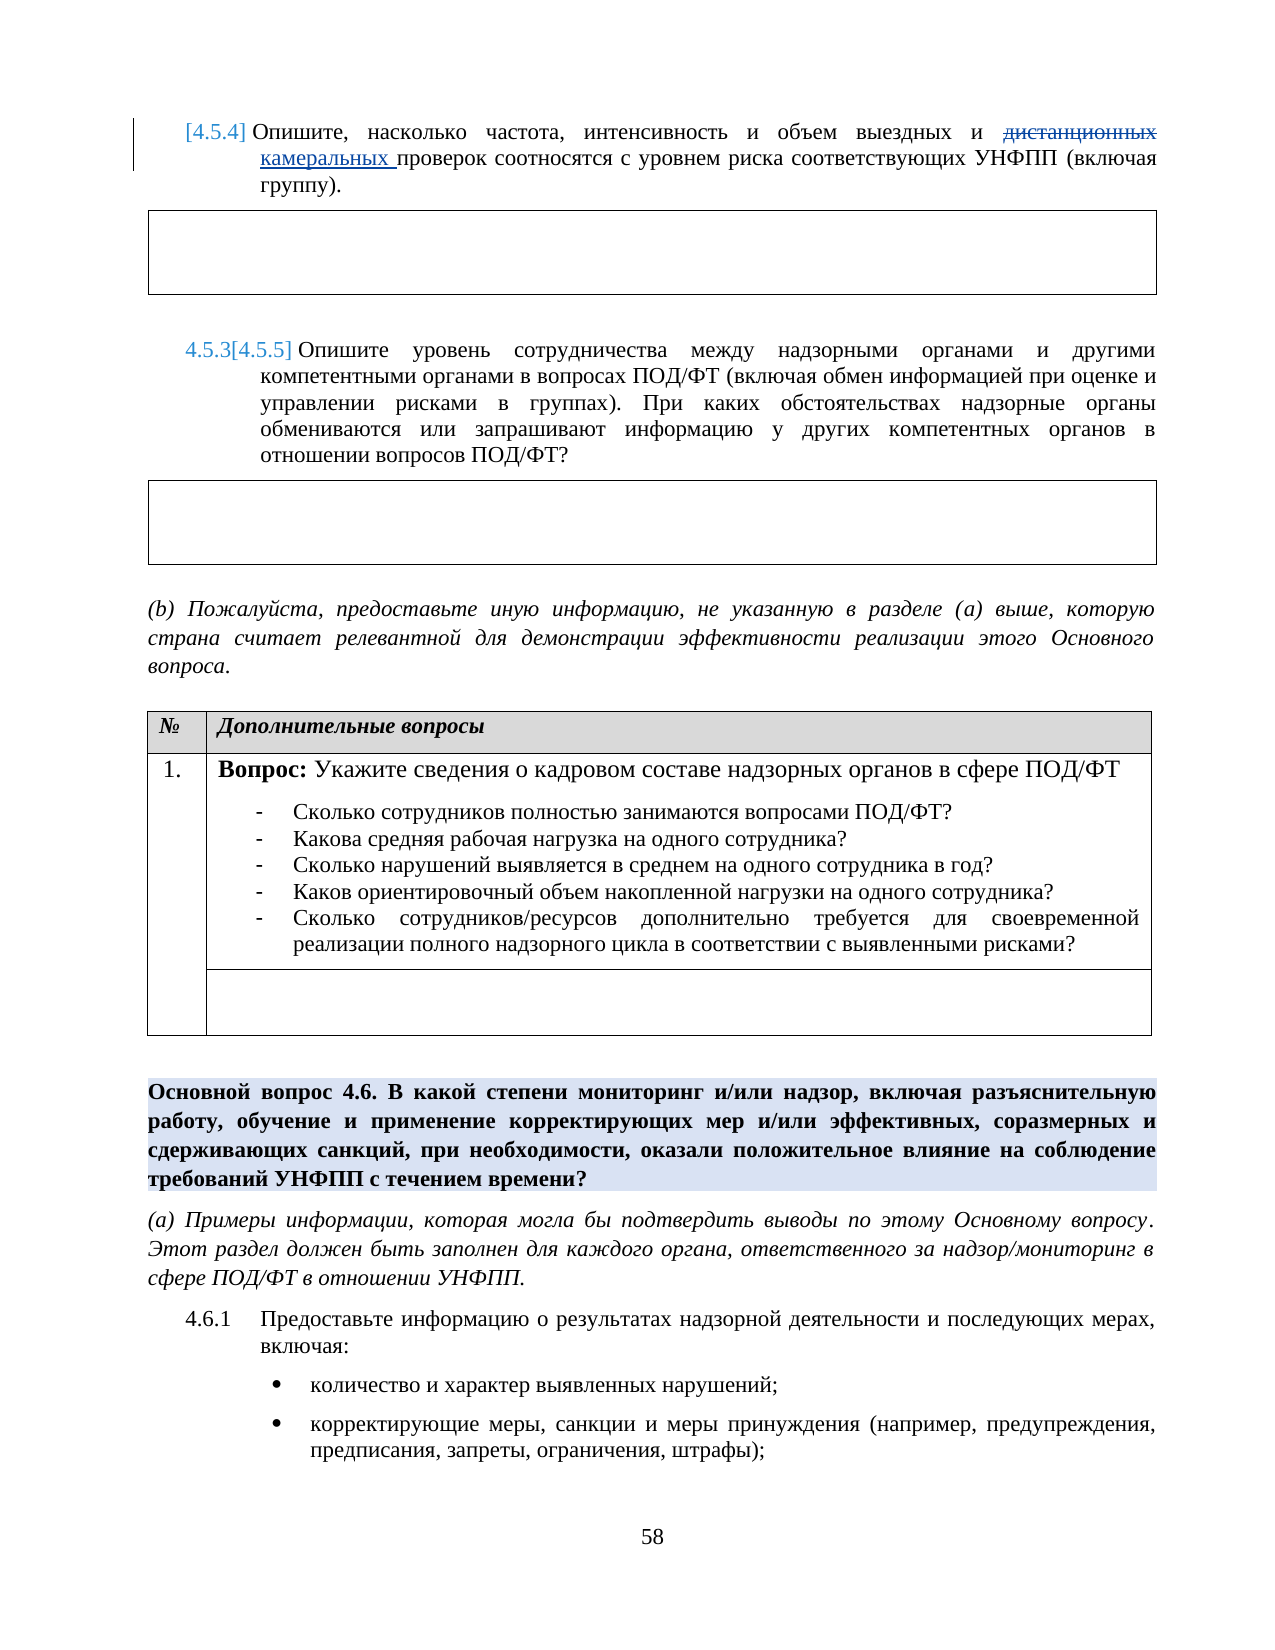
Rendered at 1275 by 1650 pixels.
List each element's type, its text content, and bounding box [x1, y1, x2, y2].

text (b) Пожалуйста, предоставьте иную информацию, не указанную в разделе (a) выше, которую страна считает релевантной для демонстрации эффективности реализации этого Основного вопроса. [148, 594, 1157, 679]
table_cell [207, 970, 1151, 1035]
text (a) Примеры информации, которая могла бы подтвердить выводы по этому Основному вопросу. Этот раздел должен быть заполнен для каждого органа, ответственного за надзор/мониторинг в сфере ПОД/ФТ в отношении УНФПП. [148, 1206, 1157, 1290]
list количество и характер выявленных нарушений; [273, 1371, 1157, 1397]
list Предоставьте информацию о результатах надзорной деятельности и последующих мерах, включая: [185, 1306, 1157, 1358]
list Опишите уровень сотрудничества между надзорными органами и другими компетентными органами в вопросах ПОД/ФТ (включая обмен информацией при оценке и управлении рисками в группах). При каких обстоятельствах надзорные органы обмениваются или запрашивают информацию у других компетентных органов в отношении вопросов ПОД/ФТ? [185, 336, 1157, 468]
list корректирующие меры, санкции и меры принуждения (например, предупреждения, предписания, запреты, ограничения, штрафы); [273, 1409, 1157, 1462]
table_cell 1. [148, 754, 206, 1035]
text Основной вопрос 4.6. В какой степени мониторинг и/или надзор, включая разъяснительную работу, обучение и применение корректирующих мер и/или эффективных, соразмерных и сдерживающих санкций, при необходимости, оказали положительное влияние на соблюдение требований УНФПП с течением времени? [148, 1078, 1157, 1191]
list Опишите, насколько частота, интенсивность и объем выездных и проверок соотносятся с уровнем риска соответствующих УНФПП (включая группу). [185, 118, 1157, 197]
table_header [149, 481, 1156, 564]
table_header [149, 211, 1156, 294]
table_header № [148, 712, 206, 753]
table_header Дополнительные вопросы [207, 712, 1151, 753]
table_cell Вопрос: Укажите сведения о кадровом составе надзорных органов в сфере ПОД/ФТ Сколько сотрудников полностью занимаются вопросами ПОД/ФТ? Какова средняя рабочая нагрузка на одного сотрудника? Сколько нарушений выявляется в среднем на одного сотрудника в год? Каков ориентировочный объем накопленной нагрузки на одного сотрудника? Сколько сотрудников/ресурсов дополнительно требуется для своевременной реализации полного надзорного цикла в соответствии с выявленными рисками? [207, 754, 1151, 969]
